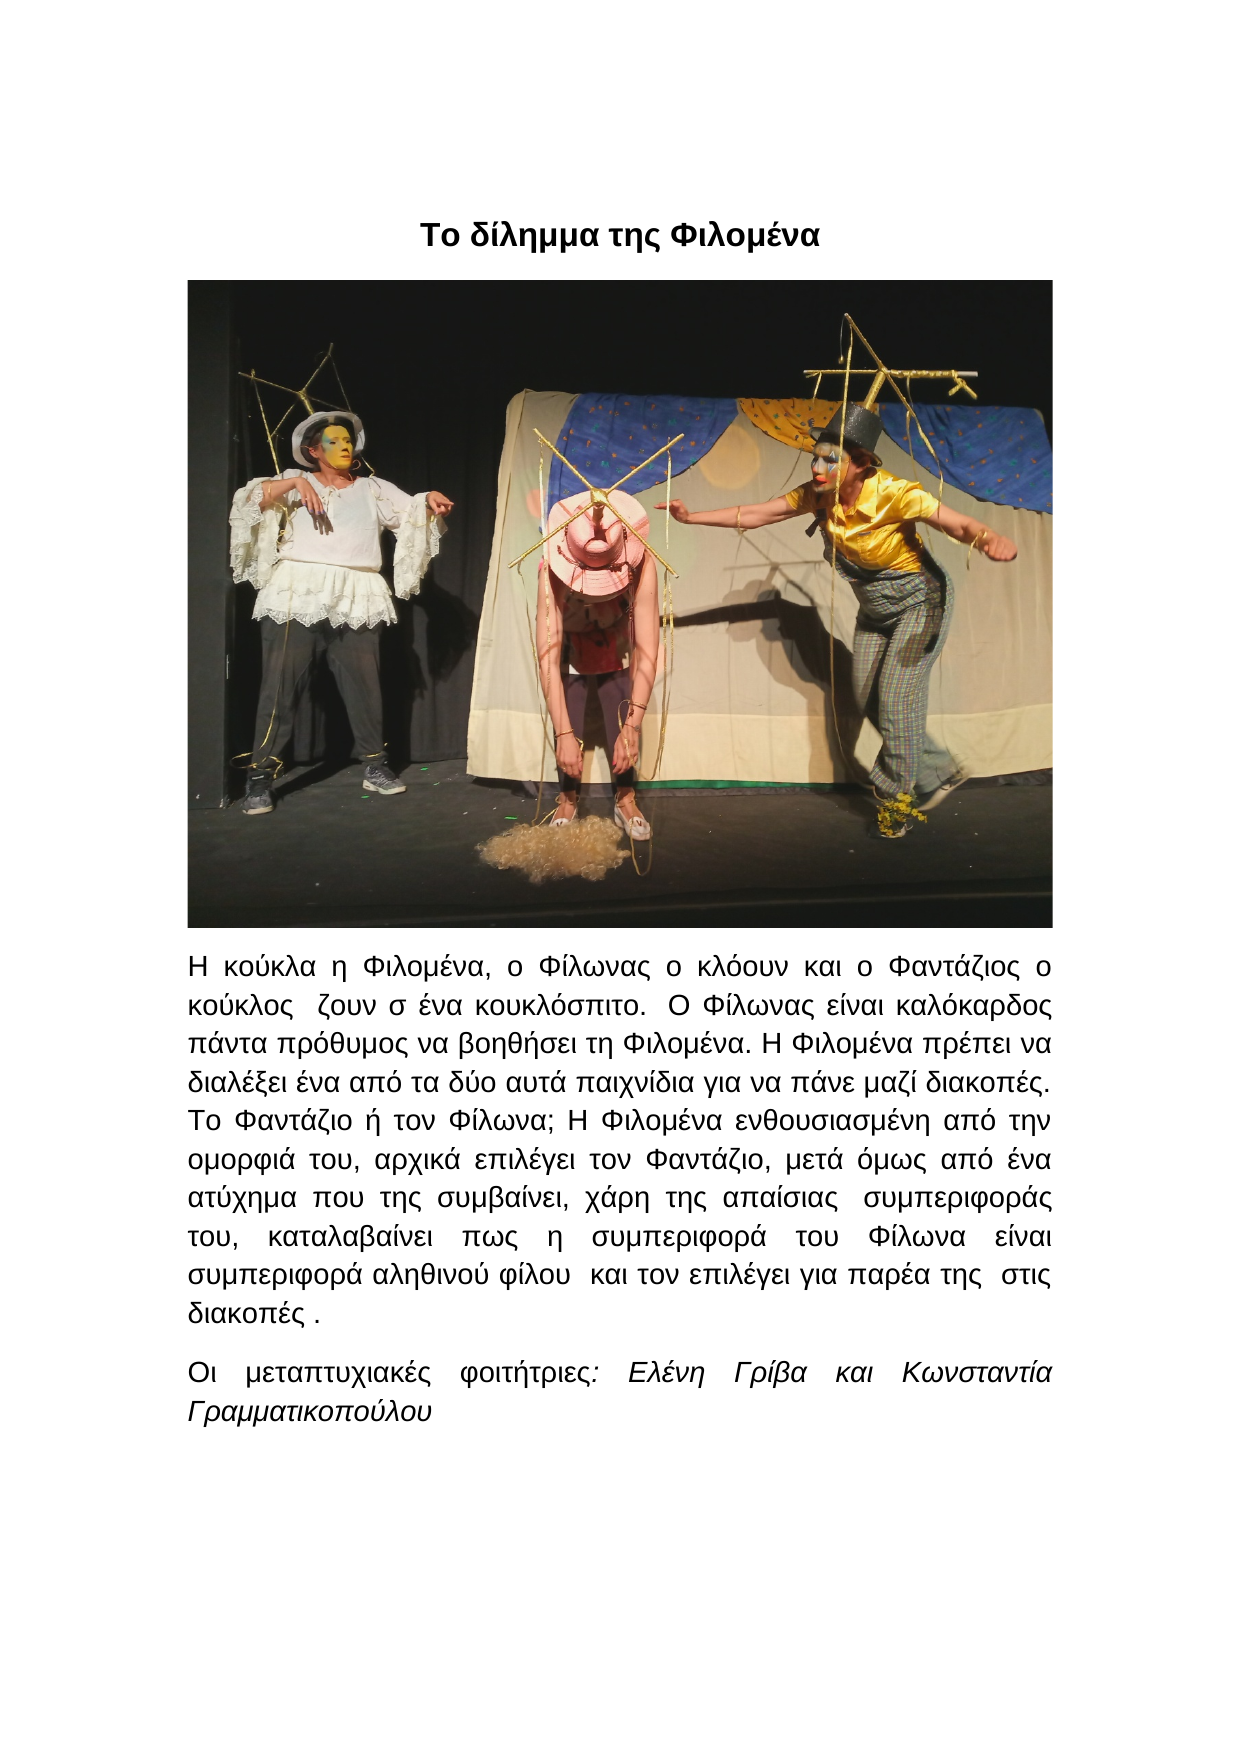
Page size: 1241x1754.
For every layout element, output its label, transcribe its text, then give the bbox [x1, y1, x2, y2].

picture [187, 280, 1053, 928]
text Οι μεταπτυχιακές φοιτήτριες: Ελένη Γρίβα και Κωνσταντία Γραμματικοπούλου [187, 1355, 1053, 1427]
text Η κούκλα η Φιλομένα, ο Φίλωνας ο κλόουν και ο Φαντάζιος ο κούκλος ζουν σ ένα κουκλόσπιτο. Ο Φίλωνας είναι καλόκαρδος πάντα πρόθυμος να βοηθήσει τη Φιλομένα. Η Φιλομένα πρέπει να διαλέξει ένα από τα δύο αυτά παιχνίδια για να πάνε μαζί διακοπές. Το Φαντάζιο ή τον Φίλωνα; Η Φιλομένα ενθουσιασμένη από την ομορφιά του, αρχικά επιλέγει τον Φαντάζιο, μετά όμως από ένα ατύχημα που της συμβαίνει, χάρη της απαίσιας συμπεριφοράς του, καταλαβαίνει πως η συμπεριφορά του Φίλωνα είναι συμπεριφορά αληθινού φίλου και τον επιλέγει για παρέα της στις διακοπές . [187, 949, 1053, 1329]
text Το δίλημμα της Φιλομένα [187, 215, 1053, 253]
